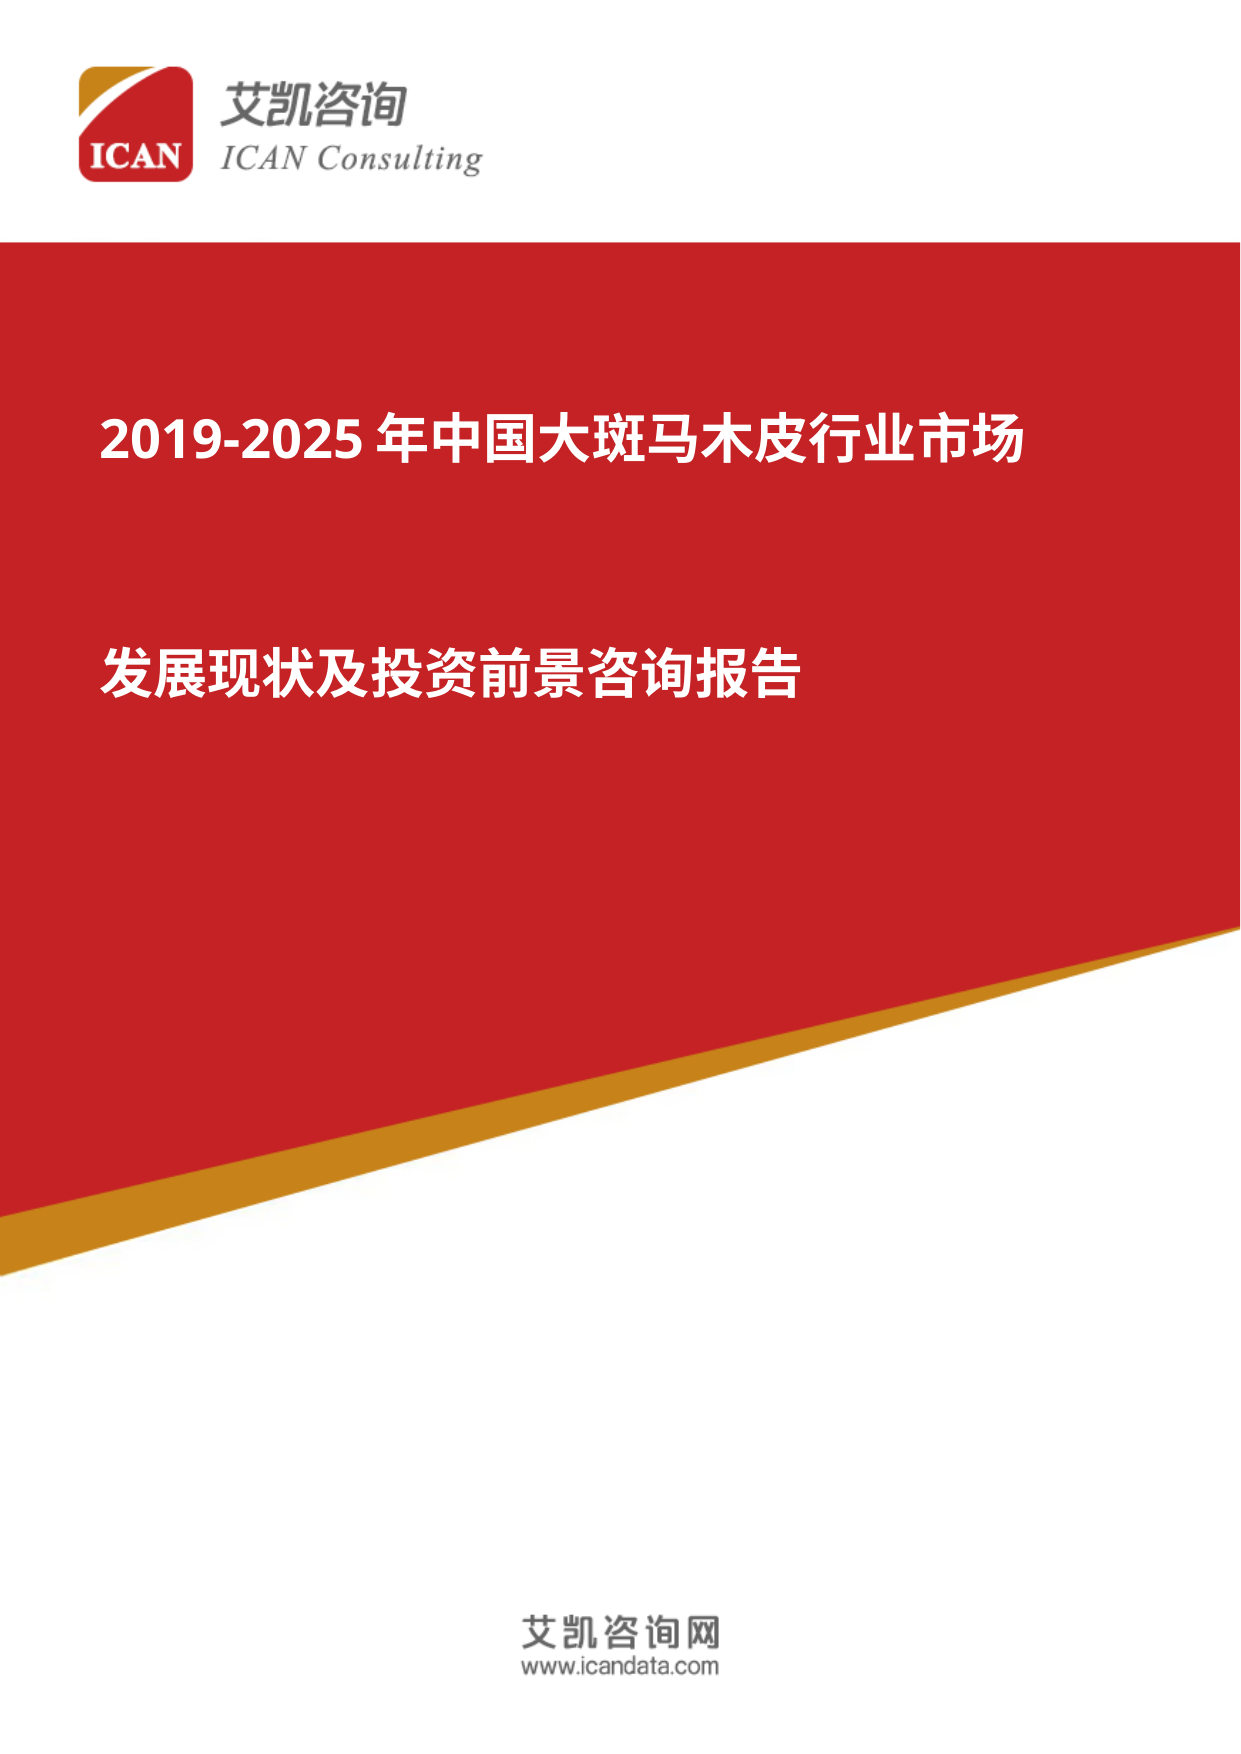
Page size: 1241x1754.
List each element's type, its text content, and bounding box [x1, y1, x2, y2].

picture [0, 5, 1241, 1754]
subtitle 2019-2025年中国大斑马木皮行业市场发展现状及投资前景咨询报告 [99, 386, 1053, 718]
